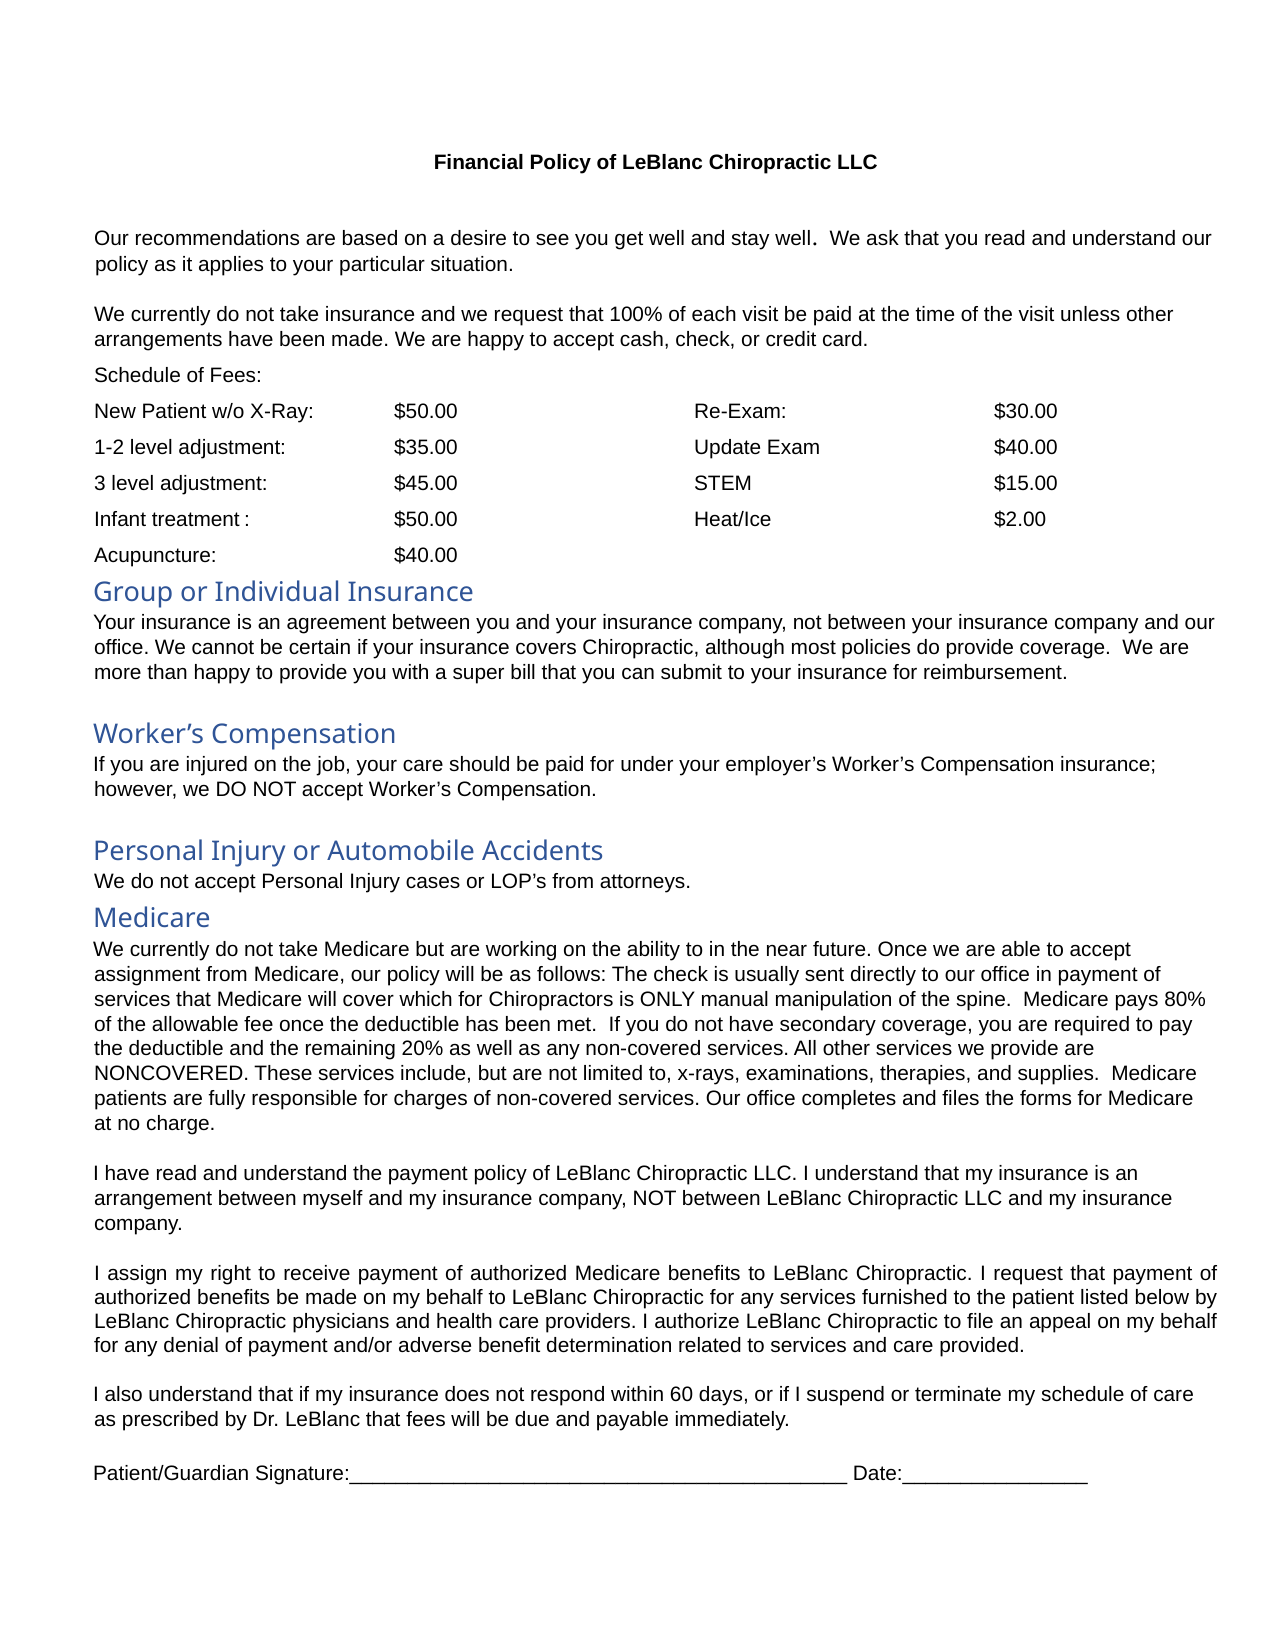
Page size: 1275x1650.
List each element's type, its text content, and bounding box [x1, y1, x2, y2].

text I have read and understand the payment policy of LeBlanc Chiropractic LLC. I understand that my insurance is an arrangement between myself and my insurance company, NOT between LeBlanc Chiropractic LLC and my insurance company. [93, 1161, 1217, 1235]
text Acupuncture: $40.00 [94, 543, 1217, 567]
subtitle Personal Injury or Automobile Accidents [93, 831, 1217, 868]
text 1-2 level adjustment: $35.00 Update Exam $40.00 [94, 434, 1217, 458]
text Schedule of Fees: [94, 362, 1217, 386]
subtitle Worker’s Compensation [93, 714, 1217, 751]
text If you are injured on the job, your care should be paid for under your employer’s Worker’s Compensation insurance; however, we DO NOT accept Worker’s Compensation. [93, 752, 1217, 801]
text We currently do not take Medicare but are working on the ability to in the near future. Once we are able to accept assignment from Medicare, our policy will be as follows: The check is usually sent directly to our office in payment of services that Medicare will cover which for Chiropractors is ONLY manual manipulation of the spine. Medicare pays 80% of the allowable fee once the deductible has been met. If you do not have secondary coverage, you are required to pay the deductible and the remaining 20% as well as any non-covered services. All other services we provide are NONCOVERED. These services include, but are not limited to, x-rays, examinations, therapies, and supplies. Medicare patients are fully responsible for charges of non-covered services. Our office completes and files the forms for Medicare at no charge. [93, 937, 1217, 1135]
text I assign my right to receive payment of authorized Medicare benefits to LeBlanc Chiropractic. I request that payment of authorized benefits be made on my behalf to LeBlanc Chiropractic for any services furnished to the patient listed below by LeBlanc Chiropractic physicians and health care providers. I authorize LeBlanc Chiropractic to file an appeal on my behalf for any denial of payment and/or adverse benefit determination related to services and care provided. [94, 1261, 1218, 1357]
text Your insurance is an agreement between you and your insurance company, not between your insurance company and our office. We cannot be certain if your insurance covers Chiropractic, although most policies do provide coverage. We are more than happy to provide you with a super bill that you can submit to your insurance for reimbursement. [93, 610, 1217, 684]
text I also understand that if my insurance does not respond within 60 days, or if I suspend or terminate my schedule of care as prescribed by Dr. LeBlanc that fees will be due and payable immediately. [93, 1382, 1217, 1431]
subtitle Group or Individual Insurance [93, 572, 1217, 609]
text 3 level adjustment: $45.00 STEM $15.00 [94, 471, 1217, 494]
text Infant treatment : $50.00 Heat/Ice $2.00 [94, 507, 1217, 531]
text Patient/Guardian Signature:___________________________________________ Date:________________ [93, 1461, 1217, 1485]
subtitle Medicare [93, 899, 1217, 936]
text We currently do not take insurance and we request that 100% of each visit be paid at the time of the visit unless other arrangements have been made. We are happy to accept cash, check, or credit card. [94, 301, 1217, 350]
text Financial Policy of LeBlanc Chiropractic LLC [94, 150, 1217, 174]
text We do not accept Personal Injury cases or LOP’s from attorneys. [94, 869, 1217, 893]
text New Patient w/o X-Ray: $50.00 Re-Exam: $30.00 [94, 398, 1217, 422]
text Our recommendations are based on a desire to see you get well and stay well. We ask that you read and understand our policy as it applies to your particular situation. [94, 222, 1215, 275]
